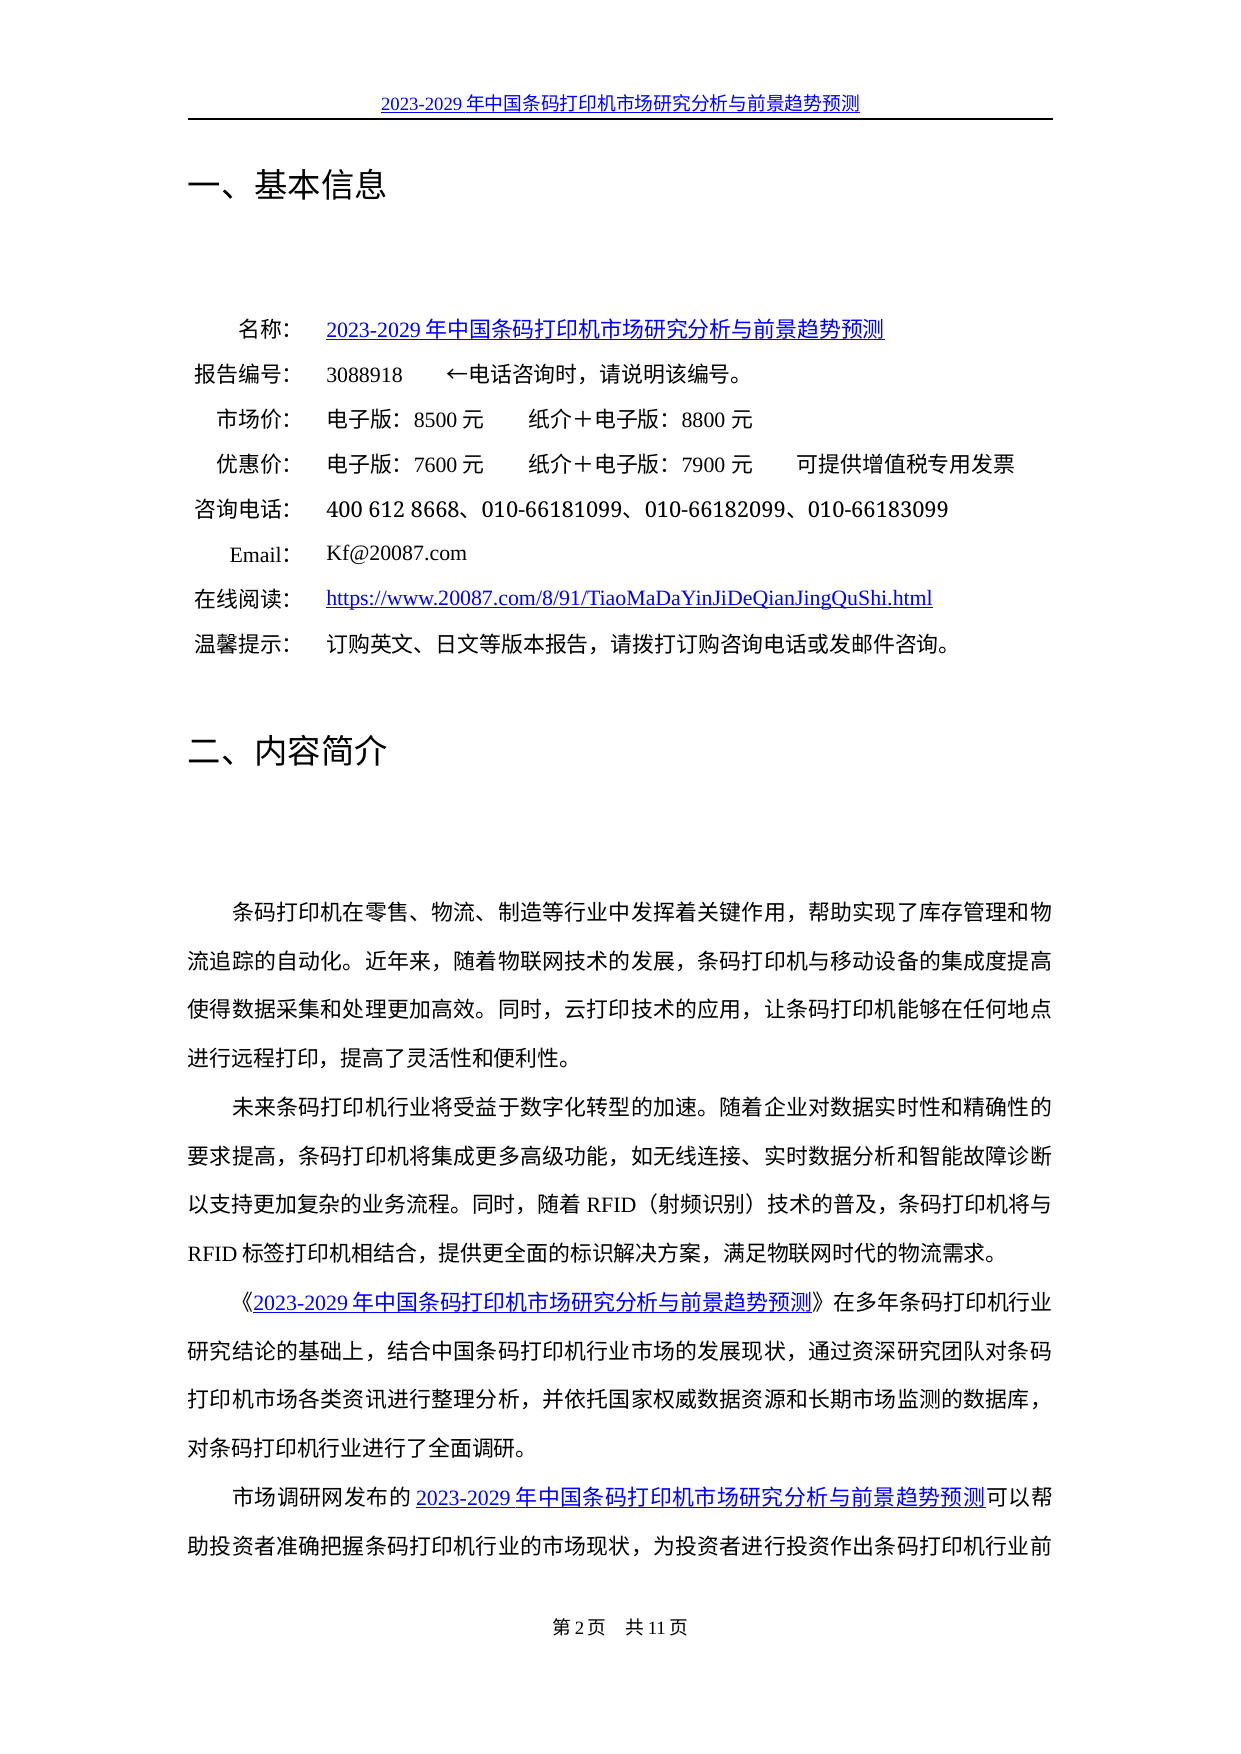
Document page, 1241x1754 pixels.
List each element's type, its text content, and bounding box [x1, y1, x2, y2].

table_cell [315, 582, 1073, 627]
table_cell 市场价： [167, 402, 315, 447]
table_cell 在线阅读： [167, 582, 315, 627]
table_header 名称： [167, 312, 315, 357]
table_cell Kf@20087.com [315, 537, 1073, 582]
table_cell 400 612 8668、010-66181099、010-66182099、010-66183099 [315, 492, 1073, 537]
title 二、内容简介 [187, 717, 1053, 782]
table_cell 咨询电话： [167, 492, 315, 537]
table_cell 3088918 ←电话咨询时，请说明该编号。 [315, 357, 1073, 402]
table_cell 订购英文、日文等版本报告，请拨打订购咨询电话或发邮件咨询。 [315, 627, 1073, 672]
table_header 2023-2029年中国条码打印机市场研究分析与前景趋势预测 [315, 312, 1073, 357]
table_cell 报告编号： [167, 357, 315, 402]
table_cell 电子版：8500 元 纸介＋电子版：8800 元 [315, 402, 1073, 447]
table_cell 温馨提示： [167, 627, 315, 672]
table_cell Email： [167, 537, 315, 582]
table_cell 优惠价： [167, 447, 315, 492]
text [187, 894, 1053, 1561]
table_cell 电子版：7600 元 纸介＋电子版：7900 元 可提供增值税专用发票 [315, 447, 1073, 492]
title 一、基本信息 [187, 150, 1053, 215]
